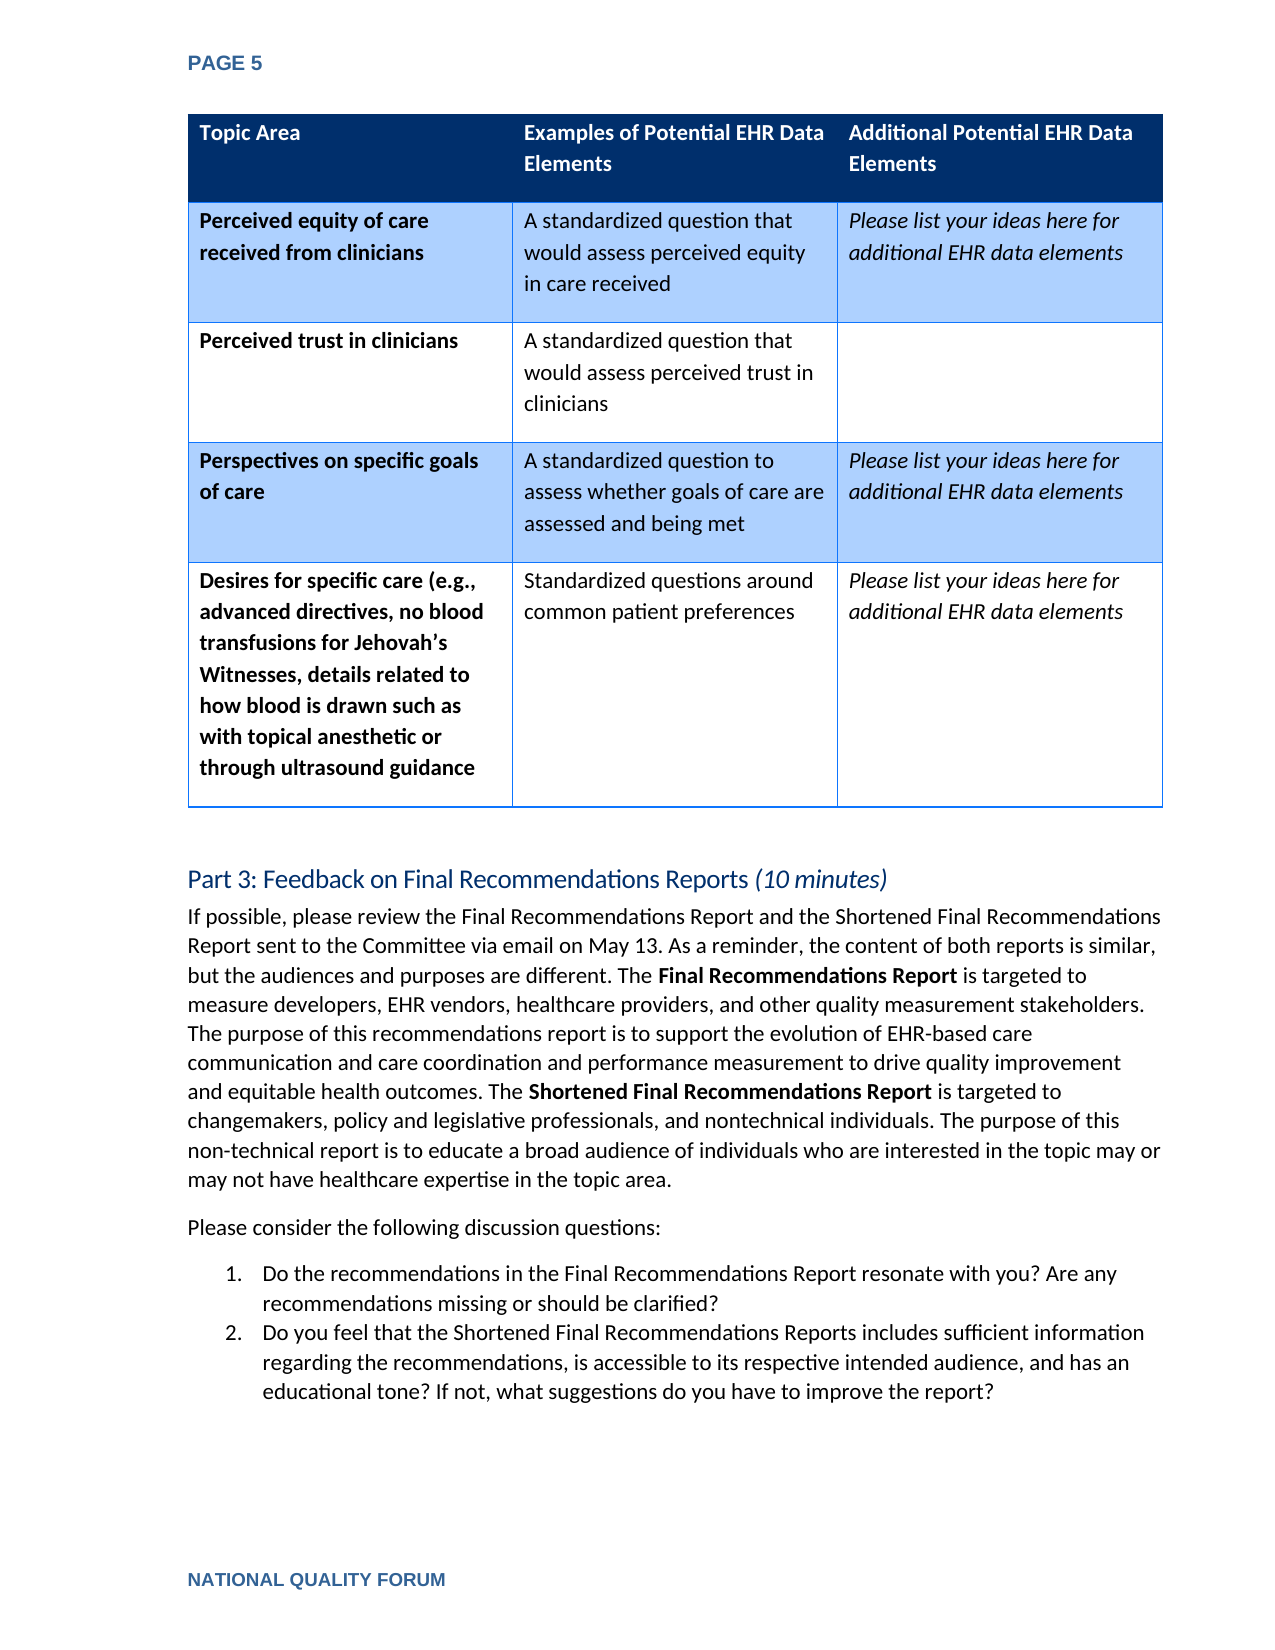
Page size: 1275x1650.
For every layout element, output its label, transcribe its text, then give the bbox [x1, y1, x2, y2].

table_cell Please list your ideas here for additional EHR data elements [838, 563, 1162, 806]
table_cell Desires for specific care (e.g., advanced directives, no blood transfusions for Jehovah’s Witnesses, details related to how blood is drawn such as with topical anesthetic or through ultrasound guidance [189, 563, 512, 806]
table_cell A standardized question that would assess perceived trust in clinicians [513, 323, 837, 442]
table_header Additional Potential EHR Data Elements [838, 115, 1162, 202]
table_cell Standardized questions around common patient preferences [513, 563, 837, 806]
table_header Topic Area [189, 115, 512, 202]
table_cell Perceived equity of care received from clinicians [189, 203, 512, 322]
list Do the recommendations in the Final Recommendations Report resonate with you? Are any recommendations missing or should be clarified? [225, 1259, 1162, 1317]
table_cell Perceived trust in clinicians [189, 323, 512, 442]
text If possible, please review the Final Recommendations Report and the Shortened Final Recommendations Report sent to the Committee via email on May 13. As a reminder, the content of both reports is similar, but the audiences and purposes are different. The Final Recommendations Report is targeted to measure developers, EHR vendors, healthcare providers, and other quality measurement stakeholders. The purpose of this recommendations report is to support the evolution of EHR-based care communication and care coordination and performance measurement to drive quality improvement and equitable health outcomes. The Shortened Final Recommendations Report is targeted to changemakers, policy and legislative professionals, and nontechnical individuals. The purpose of this non-technical report is to educate a broad audience of individuals who are interested in the topic may or may not have healthcare expertise in the topic area. [187, 901, 1162, 1193]
text Please consider the following discussion questions: [187, 1212, 1162, 1241]
table_header Examples of Potential EHR Data Elements [513, 115, 837, 202]
table_cell Please list your ideas here for additional EHR data elements [838, 443, 1162, 562]
table_cell A standardized question that would assess perceived equity in care received [513, 203, 837, 322]
list Do you feel that the Shortened Final Recommendations Reports includes sufficient information regarding the recommendations, is accessible to its respective intended audience, and has an educational tone? If not, what suggestions do you have to improve the report? [225, 1318, 1162, 1405]
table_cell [838, 203, 1162, 322]
table_cell [838, 323, 1162, 442]
table_cell A standardized question to assess whether goals of care are assessed and being met [513, 443, 837, 562]
table_cell Perspectives on specific goals of care [189, 443, 512, 562]
subtitle Part 3: Feedback on Final Recommendations Reports (10 minutes) [187, 864, 1162, 895]
